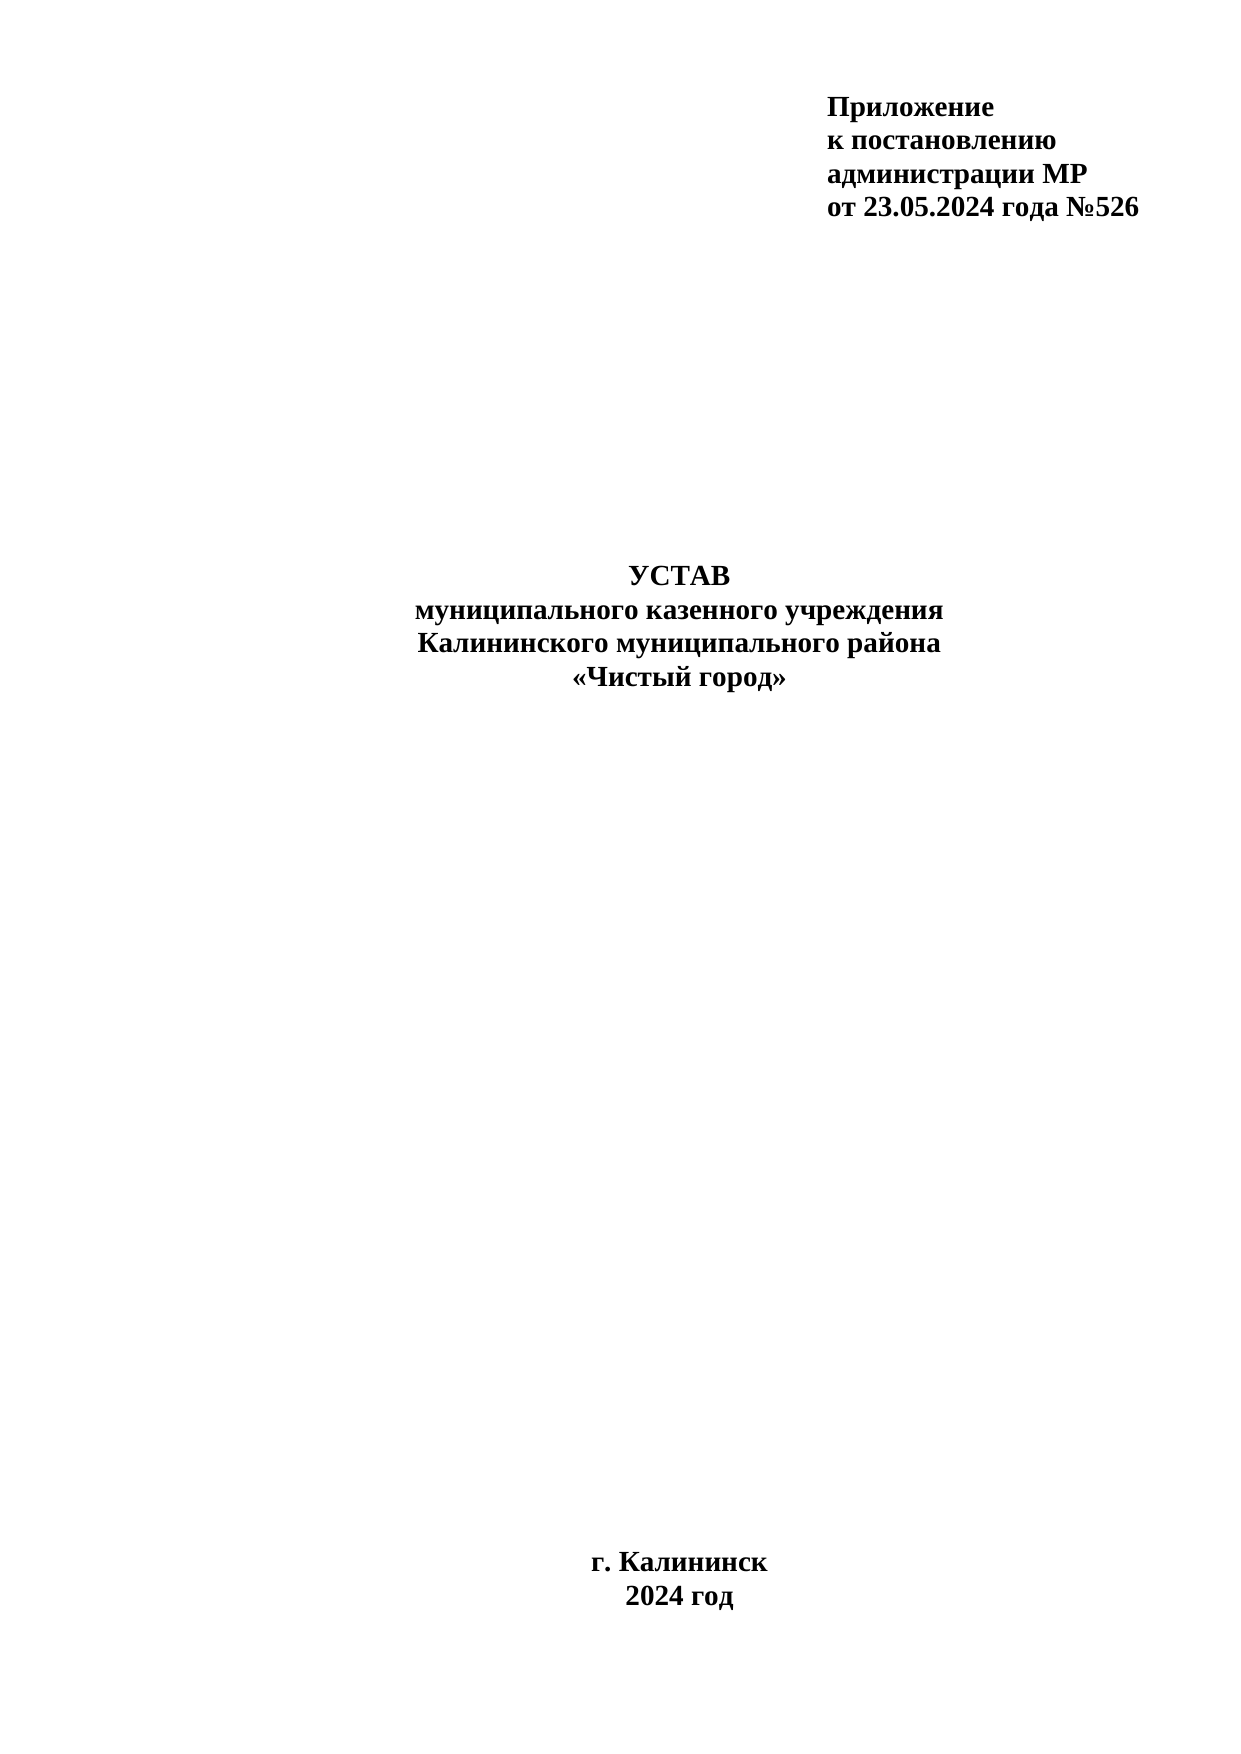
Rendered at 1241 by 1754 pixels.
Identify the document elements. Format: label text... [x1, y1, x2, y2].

text от 23.05.2024 года №526 [177, 189, 1181, 223]
text Калининского муниципального района [177, 625, 1181, 659]
text муниципального казенного учреждения [177, 592, 1181, 625]
text «Чистый город» [177, 659, 1181, 692]
text Приложение [177, 89, 1181, 122]
text администрации МР [177, 156, 1181, 189]
text к постановлению [177, 122, 1181, 156]
text г. Калининск [177, 1544, 1181, 1578]
text 2024 год [177, 1578, 1181, 1611]
text УСТАВ [177, 558, 1181, 592]
